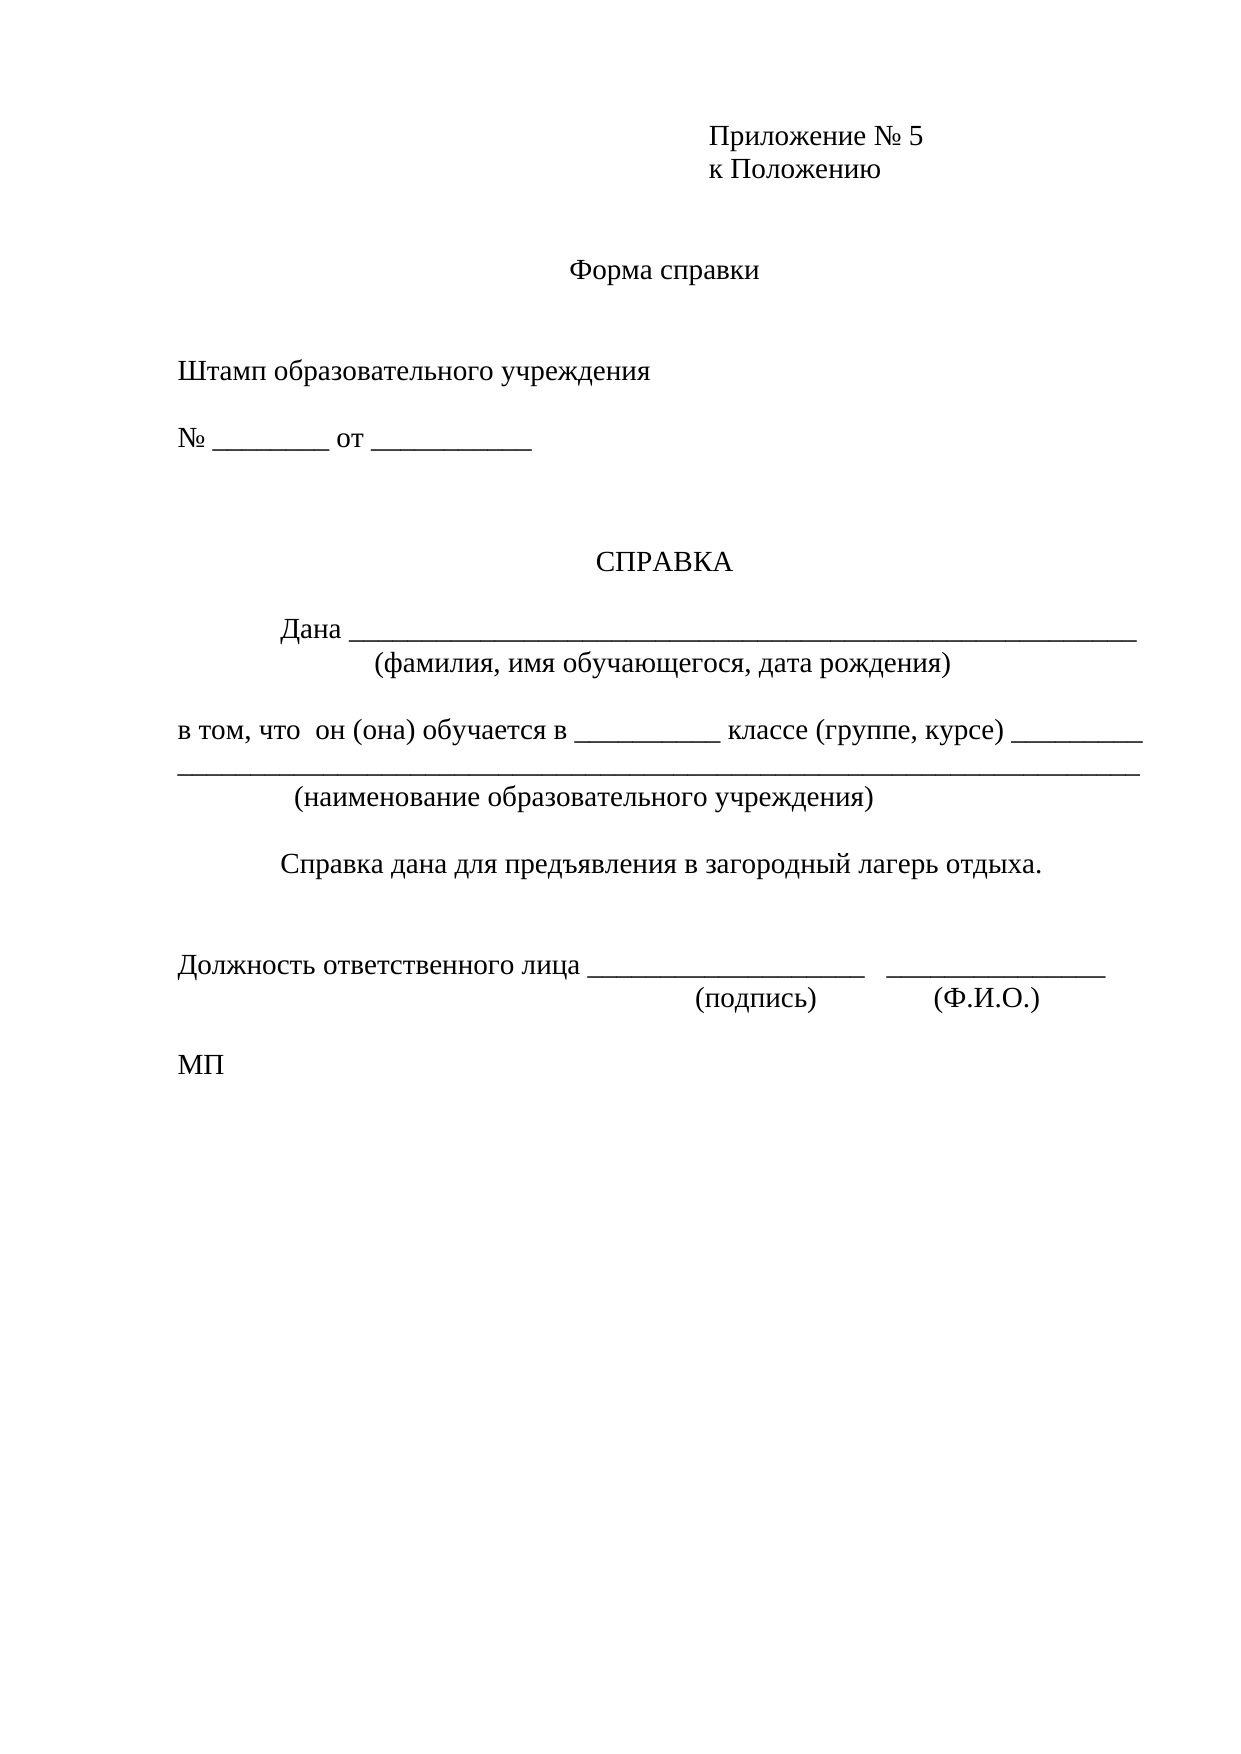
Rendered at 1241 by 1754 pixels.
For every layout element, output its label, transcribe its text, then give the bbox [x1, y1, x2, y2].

text Штамп образовательного учреждения [177, 353, 1152, 386]
text в том, что он (она) обучается в __________ классе (группе, курсе) _________ [177, 712, 1152, 746]
text Форма справки [177, 252, 1152, 286]
text __________________________________________________________________ [177, 746, 1152, 779]
text (подпись) (Ф.И.О.) [177, 980, 1152, 1014]
text СПРАВКА [177, 544, 1152, 578]
text МП [177, 1047, 1152, 1081]
text Должность ответственного лица ___________________ _______________ [177, 947, 1152, 980]
text (фамилия, имя обучающегося, дата рождения) [177, 645, 1152, 678]
text к Положению [709, 152, 1152, 185]
text Справка дана для предъявления в загородный лагерь отдыха. [177, 846, 1152, 880]
text № ________ от ___________ [177, 420, 1152, 453]
text (наименование образовательного учреждения) [177, 779, 1152, 813]
text Дана ______________________________________________________ [177, 611, 1152, 645]
text Приложение № 5 [709, 118, 1152, 152]
